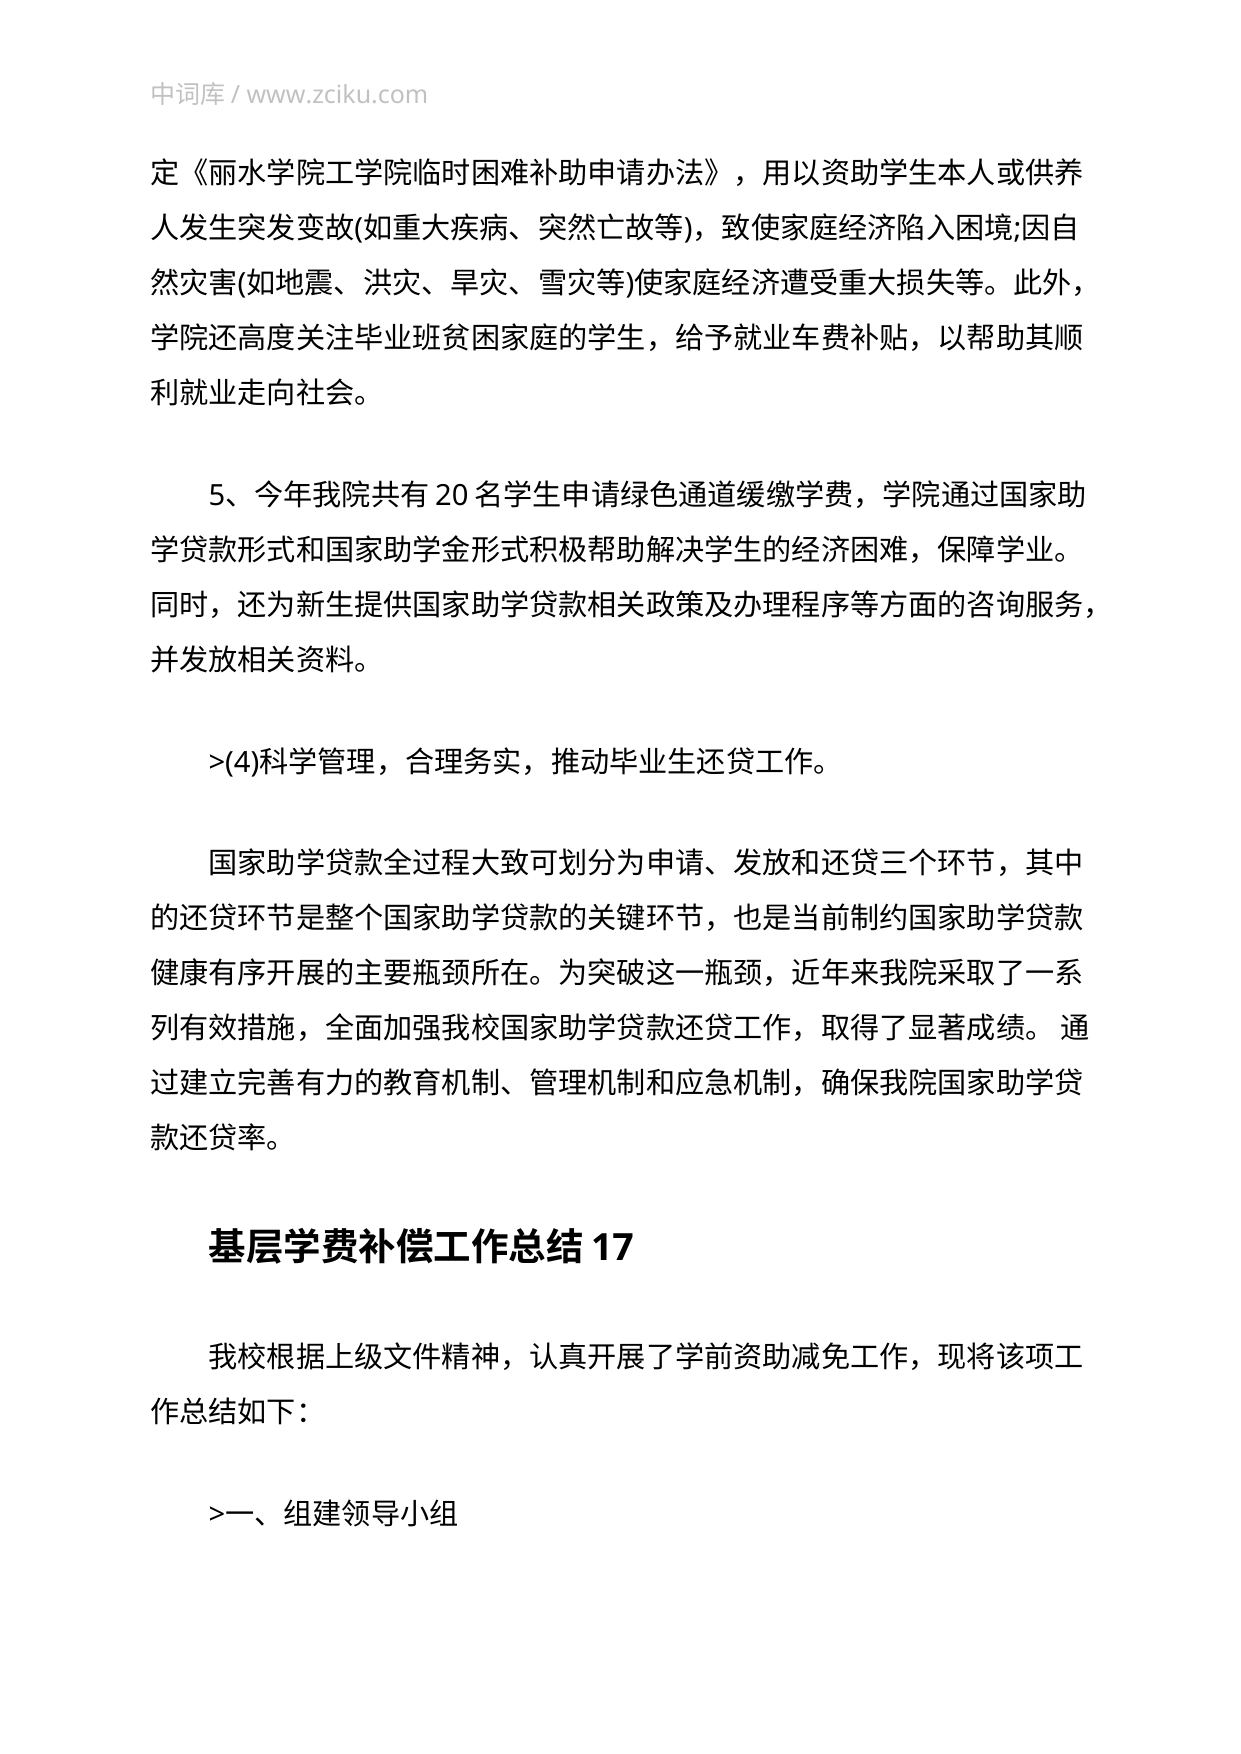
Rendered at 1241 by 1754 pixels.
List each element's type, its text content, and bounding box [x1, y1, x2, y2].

text >一、组建领导小组 [150, 1491, 1090, 1533]
text 基层学费补偿工作总结17 [150, 1216, 1090, 1271]
text >(4)科学管理，合理务实，推动毕业生还贷工作。 [150, 738, 1090, 781]
text 我校根据上级文件精神，认真开展了学前资助减免工作，现将该项工作总结如下： [150, 1334, 1090, 1431]
text 国家助学贷款全过程大致可划分为申请、发放和还贷三个环节，其中的还贷环节是整个国家助学贷款的关键环节，也是当前制约国家助学贷款健康有序开展的主要瓶颈所在。为突破这一瓶颈，近年来我院采取了一系列有效措施，全面加强我校国家助学贷款还贷工作，取得了显著成绩。 通过建立完善有力的教育机制、管理机制和应急机制，确保我院国家助学贷款还贷率。 [150, 840, 1090, 1157]
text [150, 150, 1090, 412]
text 5、今年我院共有20名学生申请绿色通道缓缴学费，学院通过国家助学贷款形式和国家助学金形式积极帮助解决学生的经济困难，保障学业。同时，还为新生提供国家助学贷款相关政策及办理程序等方面的咨询服务，并发放相关资料。 [150, 472, 1090, 679]
